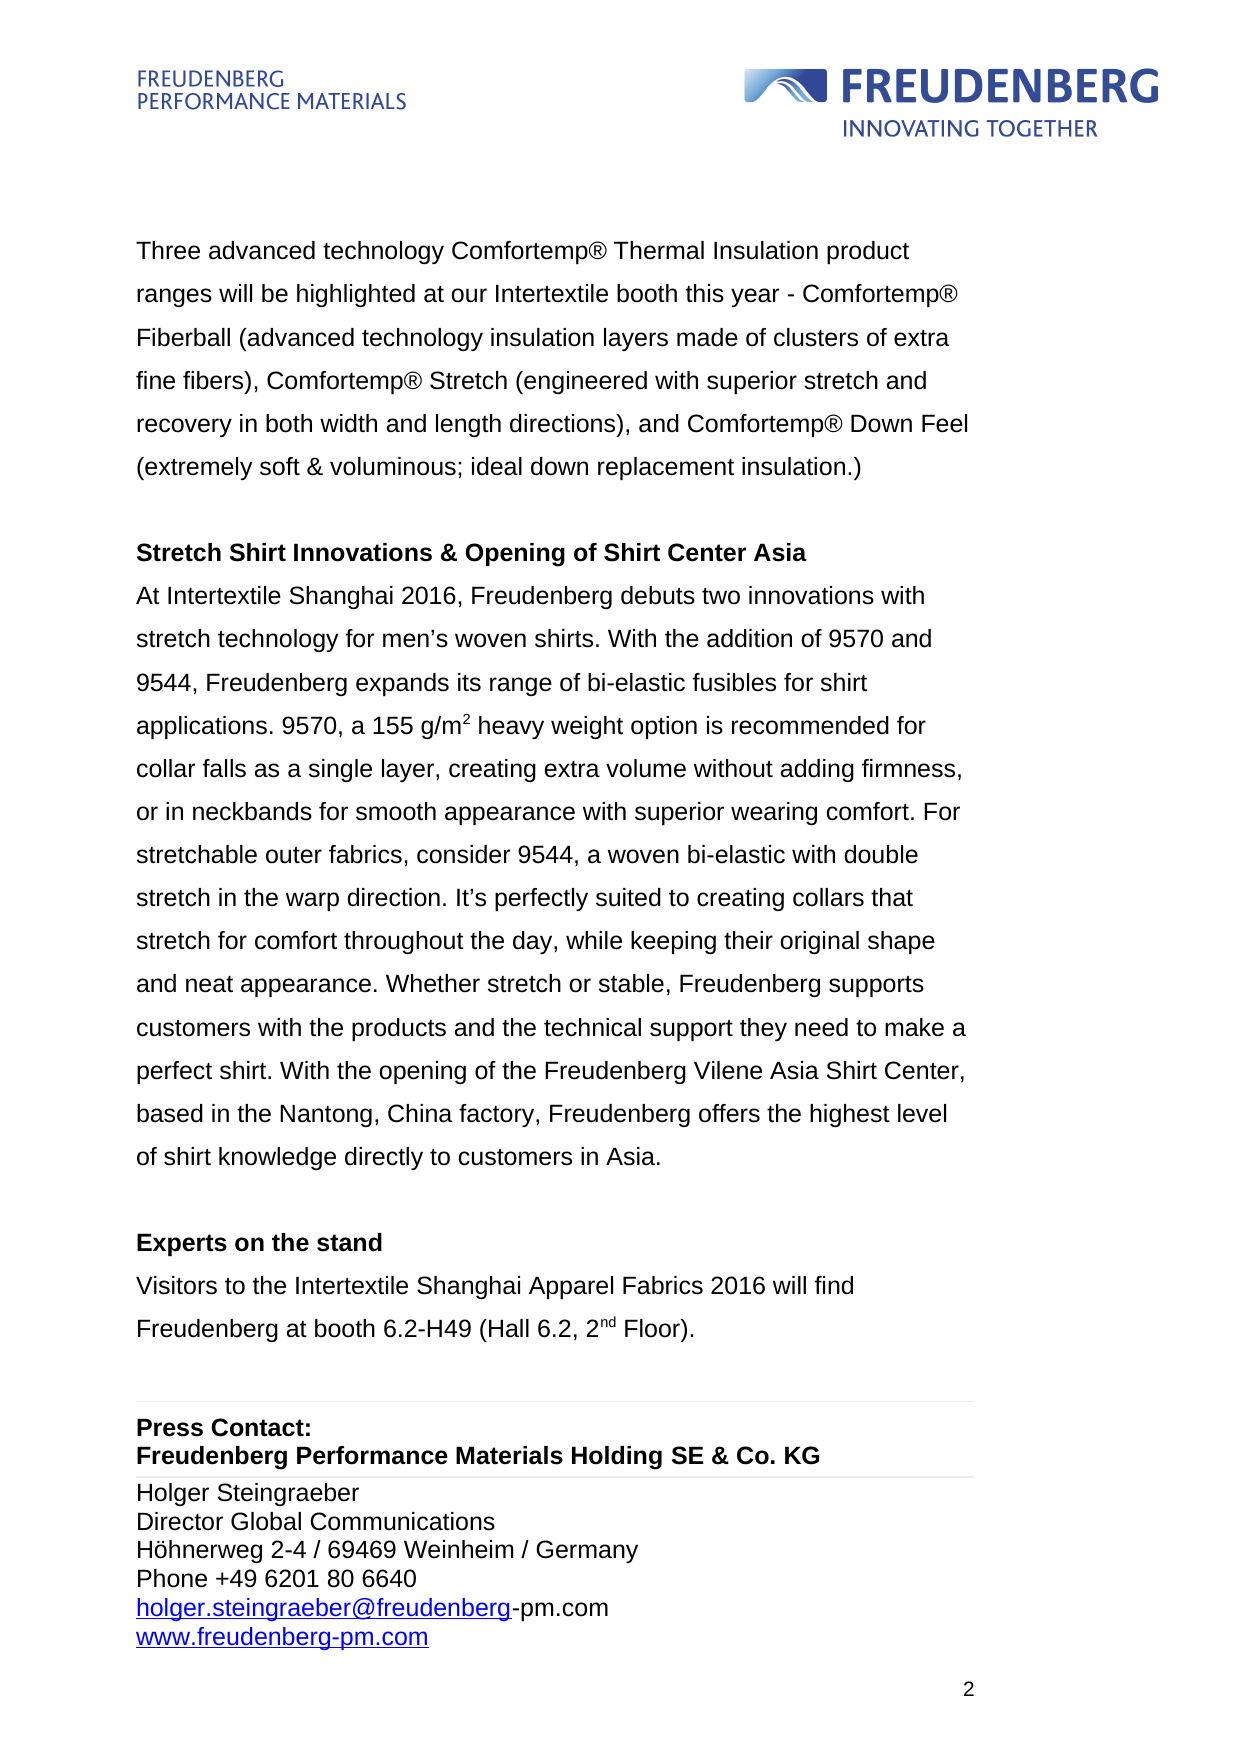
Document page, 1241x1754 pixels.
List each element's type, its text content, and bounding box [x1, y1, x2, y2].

text Visitors to the Intertextile Shanghai Apparel Fabrics 2016 will find Freudenberg at booth 6.2-H49 (Hall 6.2, 2nd Floor). [136, 1271, 974, 1343]
text www.freudenberg-pm.com [136, 1622, 1155, 1650]
text holger.steingraeber@freudenberg-pm.com [136, 1593, 1155, 1622]
text At Intertextile Shanghai 2016, Freudenberg debuts two innovations with stretch technology for men’s woven shirts. With the addition of 9570 and 9544, Freudenberg expands its range of bi-elastic fusibles for shirt applications. 9570, a 155 g/m2 heavy weight option is recommended for collar falls as a single layer, creating extra volume without adding firmness, or in neckbands for smooth appearance with superior wearing comfort. For stretchable outer fabrics, consider 9544, a woven bi-elastic with double stretch in the warp direction. It’s perfectly suited to creating collars that stretch for comfort throughout the day, while keeping their original shape and neat appearance. Whether stretch or stable, Freudenberg supports customers with the products and the technical support they need to make a perfect shirt. With the opening of the Freudenberg Vilene Asia Shirt Center, based in the Nantong, China factory, Freudenberg offers the highest level of shirt knowledge directly to customers in Asia. [136, 581, 974, 1171]
text Experts on the stand [136, 1228, 974, 1257]
text Phone +49 6201 80 6640 [136, 1564, 1155, 1593]
text Höhnerweg 2-4 / 69469 Weinheim / Germany [136, 1535, 1155, 1564]
subtitle Stretch Shirt Innovations & Opening of Shirt Center Asia [136, 538, 974, 567]
text Press Contact: Freudenberg Performance Materials Holding SE & Co. KG [136, 1402, 974, 1476]
text Holger Steingraeber Director Global Communications [136, 1478, 1155, 1535]
picture [0, 0, 1241, 178]
